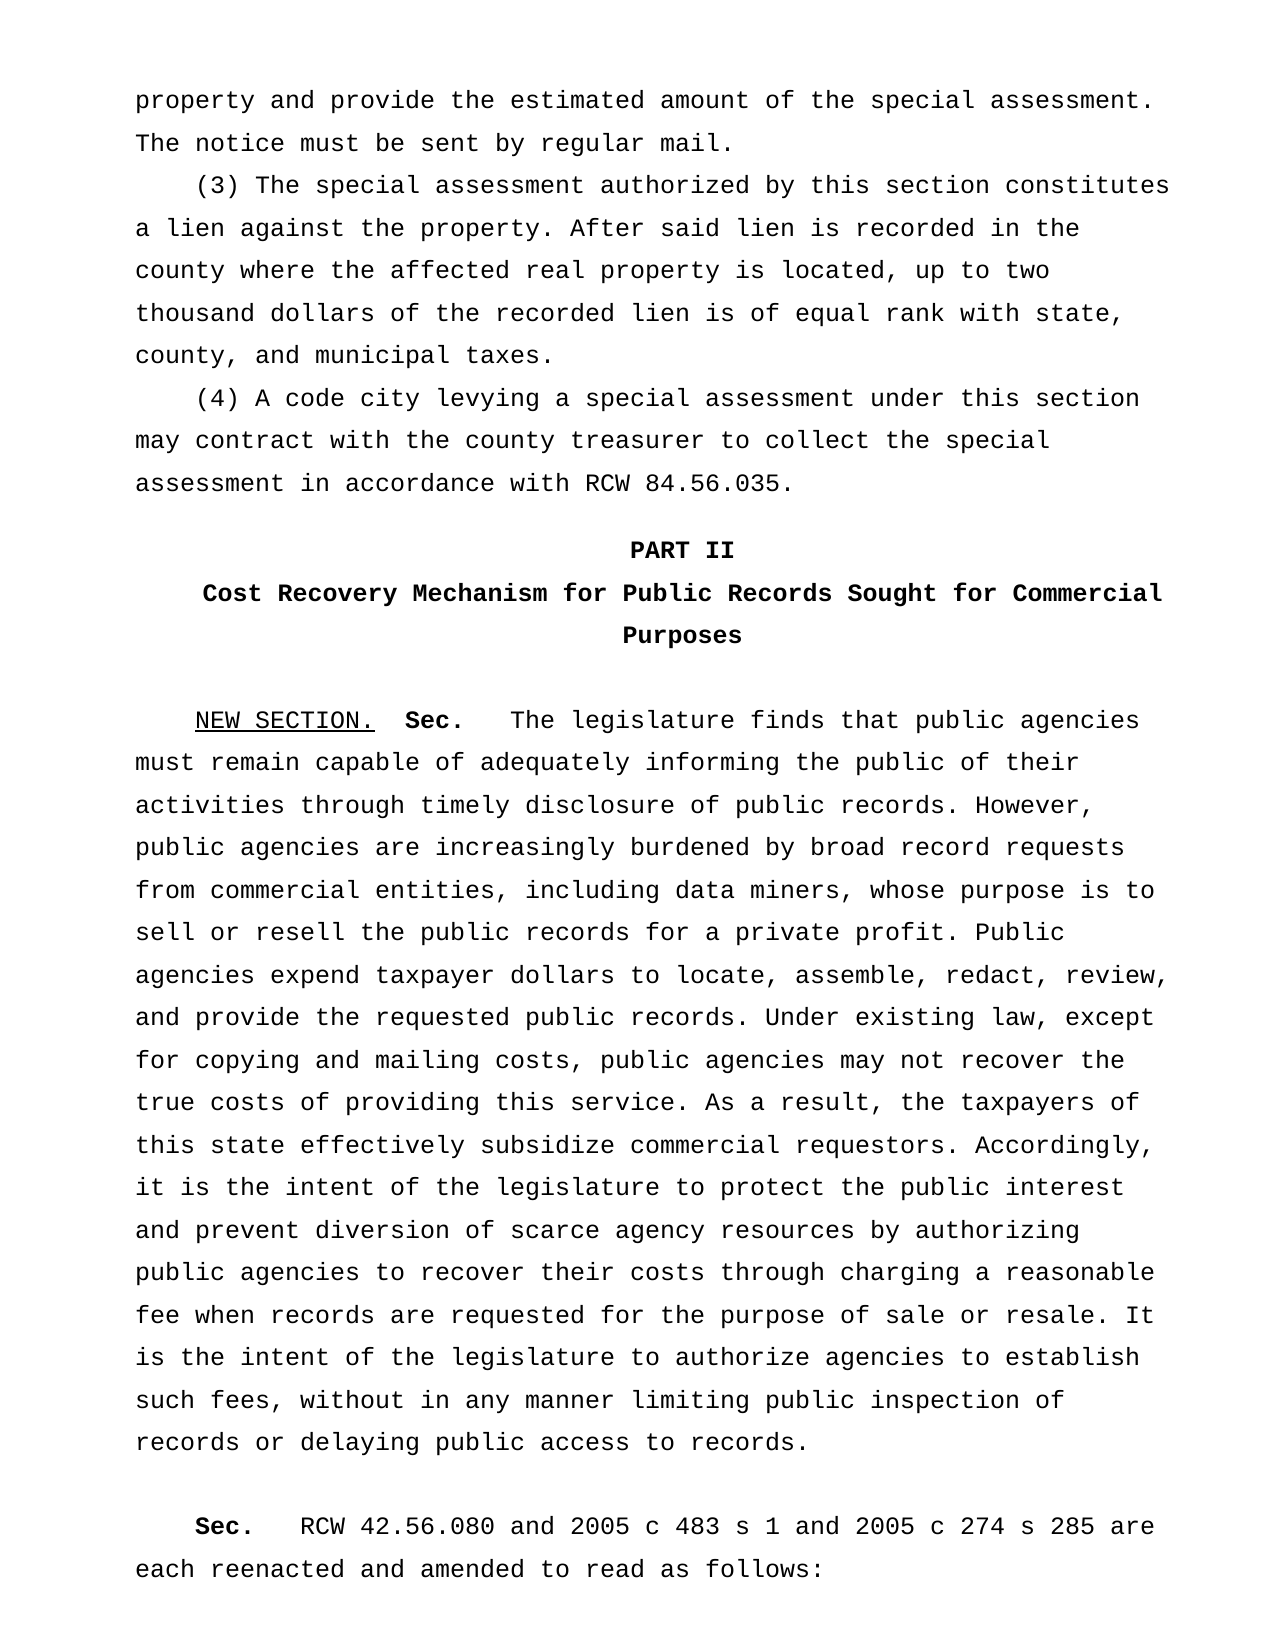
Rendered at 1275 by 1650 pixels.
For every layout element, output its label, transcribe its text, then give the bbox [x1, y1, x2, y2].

text Sec. RCW 42.56.080 and 2005 c 483 s 1 and 2005 c 274 s 285 are each reenacted and amended to read as follows: [135, 1501, 1170, 1586]
text (4) A code city levying a special assessment under this section may contract with the county treasurer to collect the special assessment in accordance with RCW 84.56.035. [135, 372, 1170, 500]
text PART II [135, 525, 1170, 567]
text Purposes [135, 610, 1170, 652]
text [135, 75, 1170, 160]
text NEW SECTION. Sec. The legislature finds that public agencies must remain capable of adequately informing the public of their activities through timely disclosure of public records. However, public agencies are increasingly burdened by broad record requests from commercial entities, including data miners, whose purpose is to sell or resell the public records for a private profit. Public agencies expend taxpayer dollars to locate, assemble, redact, review, and provide the requested public records. Under existing law, except for copying and mailing costs, public agencies may not recover the true costs of providing this service. As a result, the taxpayers of this state effectively subsidize commercial requestors. Accordingly, it is the intent of the legislature to protect the public interest and prevent diversion of scarce agency resources by authorizing public agencies to recover their costs through charging a reasonable fee when records are requested for the purpose of sale or resale. It is the intent of the legislature to authorize agencies to establish such fees, without in any manner limiting public inspection of records or delaying public access to records. [135, 694, 1170, 1459]
text Cost Recovery Mechanism for Public Records Sought for Commercial [135, 567, 1170, 610]
text (3) The special assessment authorized by this section constitutes a lien against the property. After said lien is recorded in the county where the affected real property is located, up to two thousand dollars of the recorded lien is of equal rank with state, county, and municipal taxes. [135, 160, 1170, 372]
